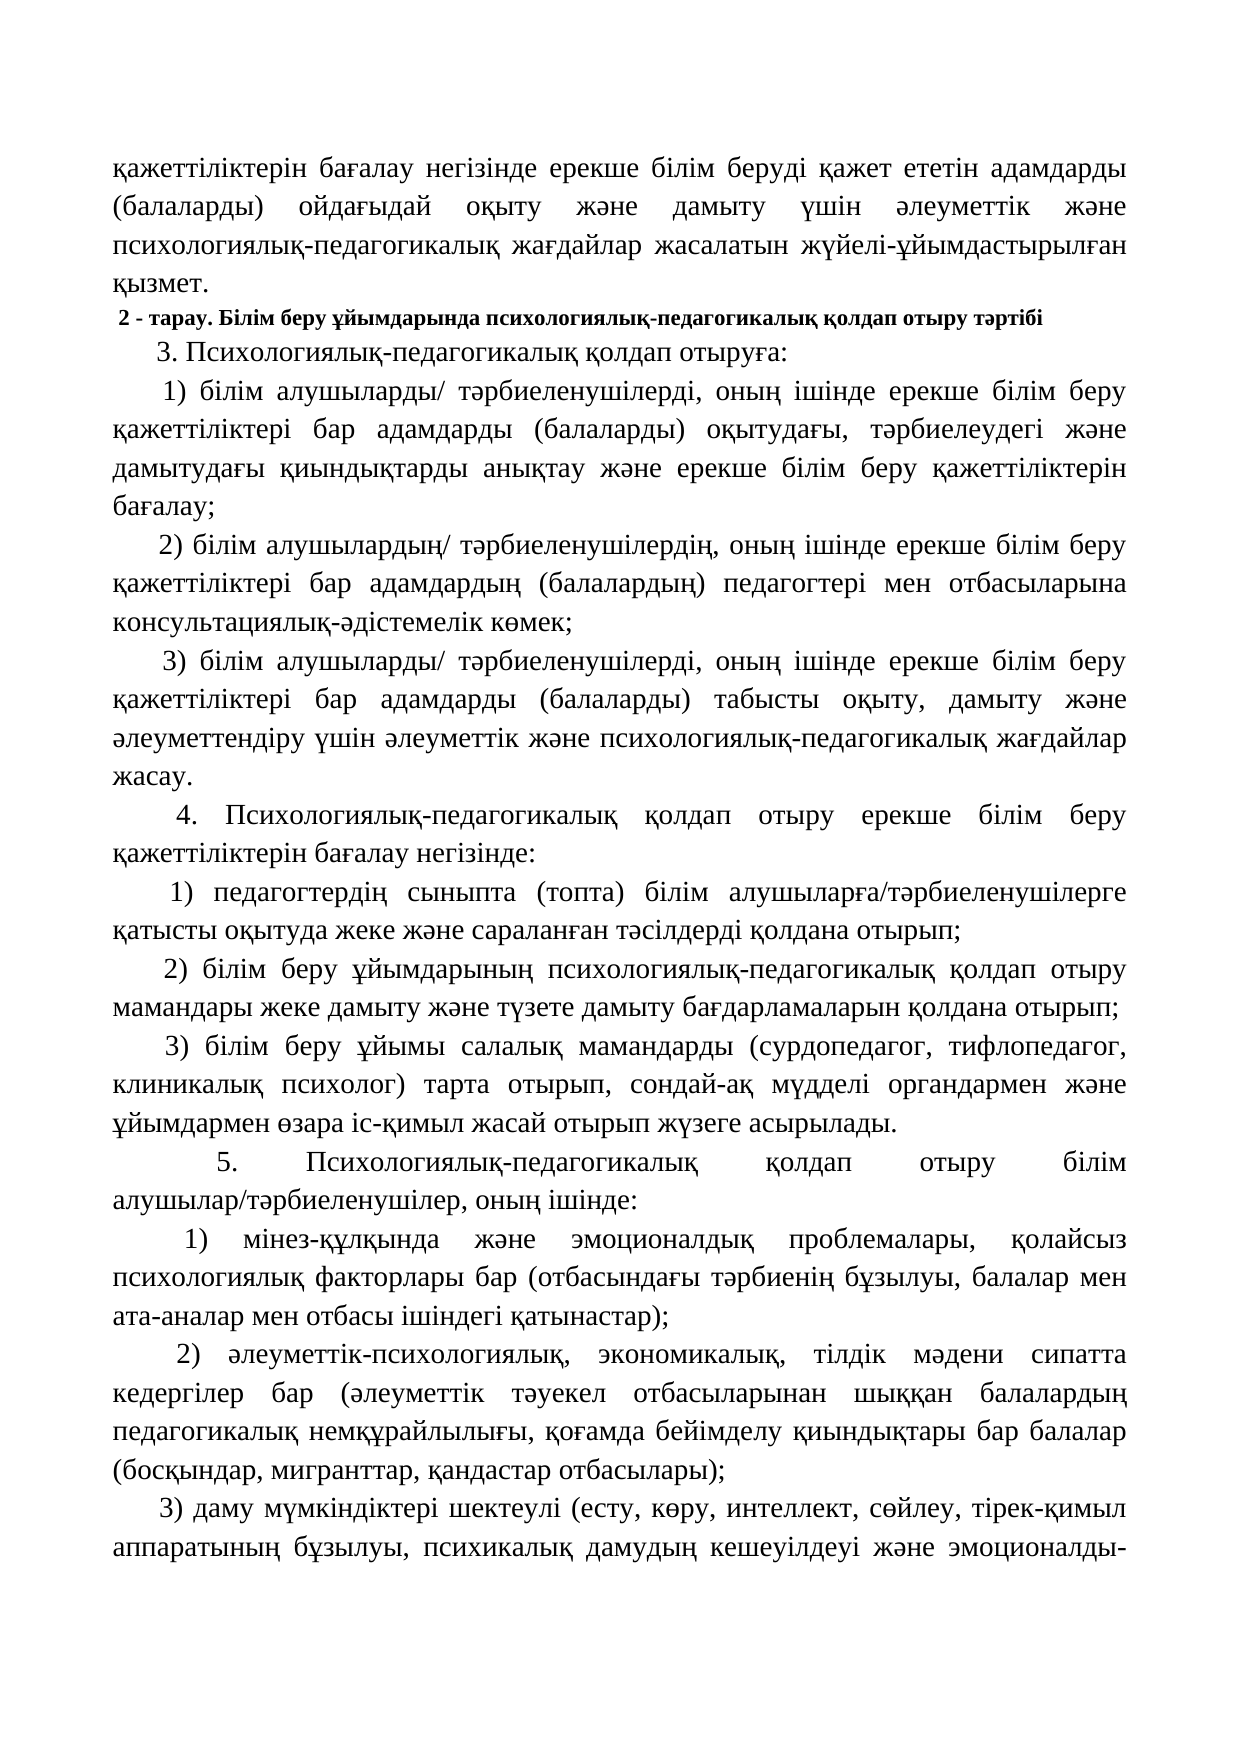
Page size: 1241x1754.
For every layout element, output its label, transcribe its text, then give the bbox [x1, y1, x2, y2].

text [112, 1491, 1128, 1563]
text 2 - тарау. Білім беру ұйымдарында психологиялық-педагогикалық қолдап отыру тәртібі [112, 304, 1128, 331]
text 3) білім алушыларды/ тәрбиеленушілерді, оның ішінде ерекше білім беру қажеттіліктері бар адамдарды (балаларды) табысты оқыту, дамыту және әлеуметтендіру үшін әлеуметтік және психологиялық-педагогикалық жағдайлар жасау. [112, 643, 1128, 792]
text 1) мінез-құлқында және эмоционалдық проблемалары, қолайсыз психологиялық факторлары бар (отбасындағы тәрбиенің бұзылуы, балалар мен ата-аналар мен отбасы ішіндегі қатынастар); [112, 1221, 1128, 1331]
text 4. Психологиялық-педагогикалық қолдап отыру ерекше білім беру қажеттіліктерін бағалау негізінде: [112, 797, 1128, 869]
text 3) білім беру ұйымы салалық мамандарды (сурдопедагог, тифлопедагог, клиникалық психолог) тарта отырып, сондай-ақ мүдделі органдармен және ұйымдармен өзара іс-қимыл жасай отырып жүзеге асырылады. [112, 1028, 1128, 1139]
text 5. Психологиялық-педагогикалық қолдап отыру білім алушылар/тәрбиеленушілер, оның ішінде: [112, 1144, 1128, 1216]
text 1) педагогтердің сыныпта (топта) білім алушыларға/тәрбиеленушілерге қатысты оқытуда жеке және сараланған тәсілдерді қолдана отырып; [112, 874, 1128, 946]
text 2) әлеуметтік-психологиялық, экономикалық, тілдік мәдени сипатта кедергілер бар (әлеуметтік тәуекел отбасыларынан шыққан балалардың педагогикалық немқұрайлылығы, қоғамда бейімделу қиындықтары бар балалар (босқындар, мигранттар, қандастар отбасылары); [112, 1336, 1128, 1486]
text 2) білім алушылардың/ тәрбиеленушілердің, оның ішінде ерекше білім беру қажеттіліктері бар адамдардың (балалардың) педагогтері мен отбасыларына консультациялық-әдістемелік көмек; [112, 527, 1128, 638]
text 2) білім беру ұйымдарының психологиялық-педагогикалық қолдап отыру мамандары жеке дамыту және түзете дамыту бағдарламаларын қолдана отырып; [112, 951, 1128, 1023]
text 1) білім алушыларды/ тәрбиеленушілерді, оның ішінде ерекше білім беру қажеттіліктері бар адамдарды (балаларды) оқытудағы, тәрбиелеудегі және дамытудағы қиындықтарды анықтау және ерекше білім беру қажеттіліктерін бағалау; [112, 373, 1128, 522]
text 3. Психологиялық-педагогикалық қолдап отыруға: [112, 334, 1128, 368]
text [112, 150, 1128, 299]
